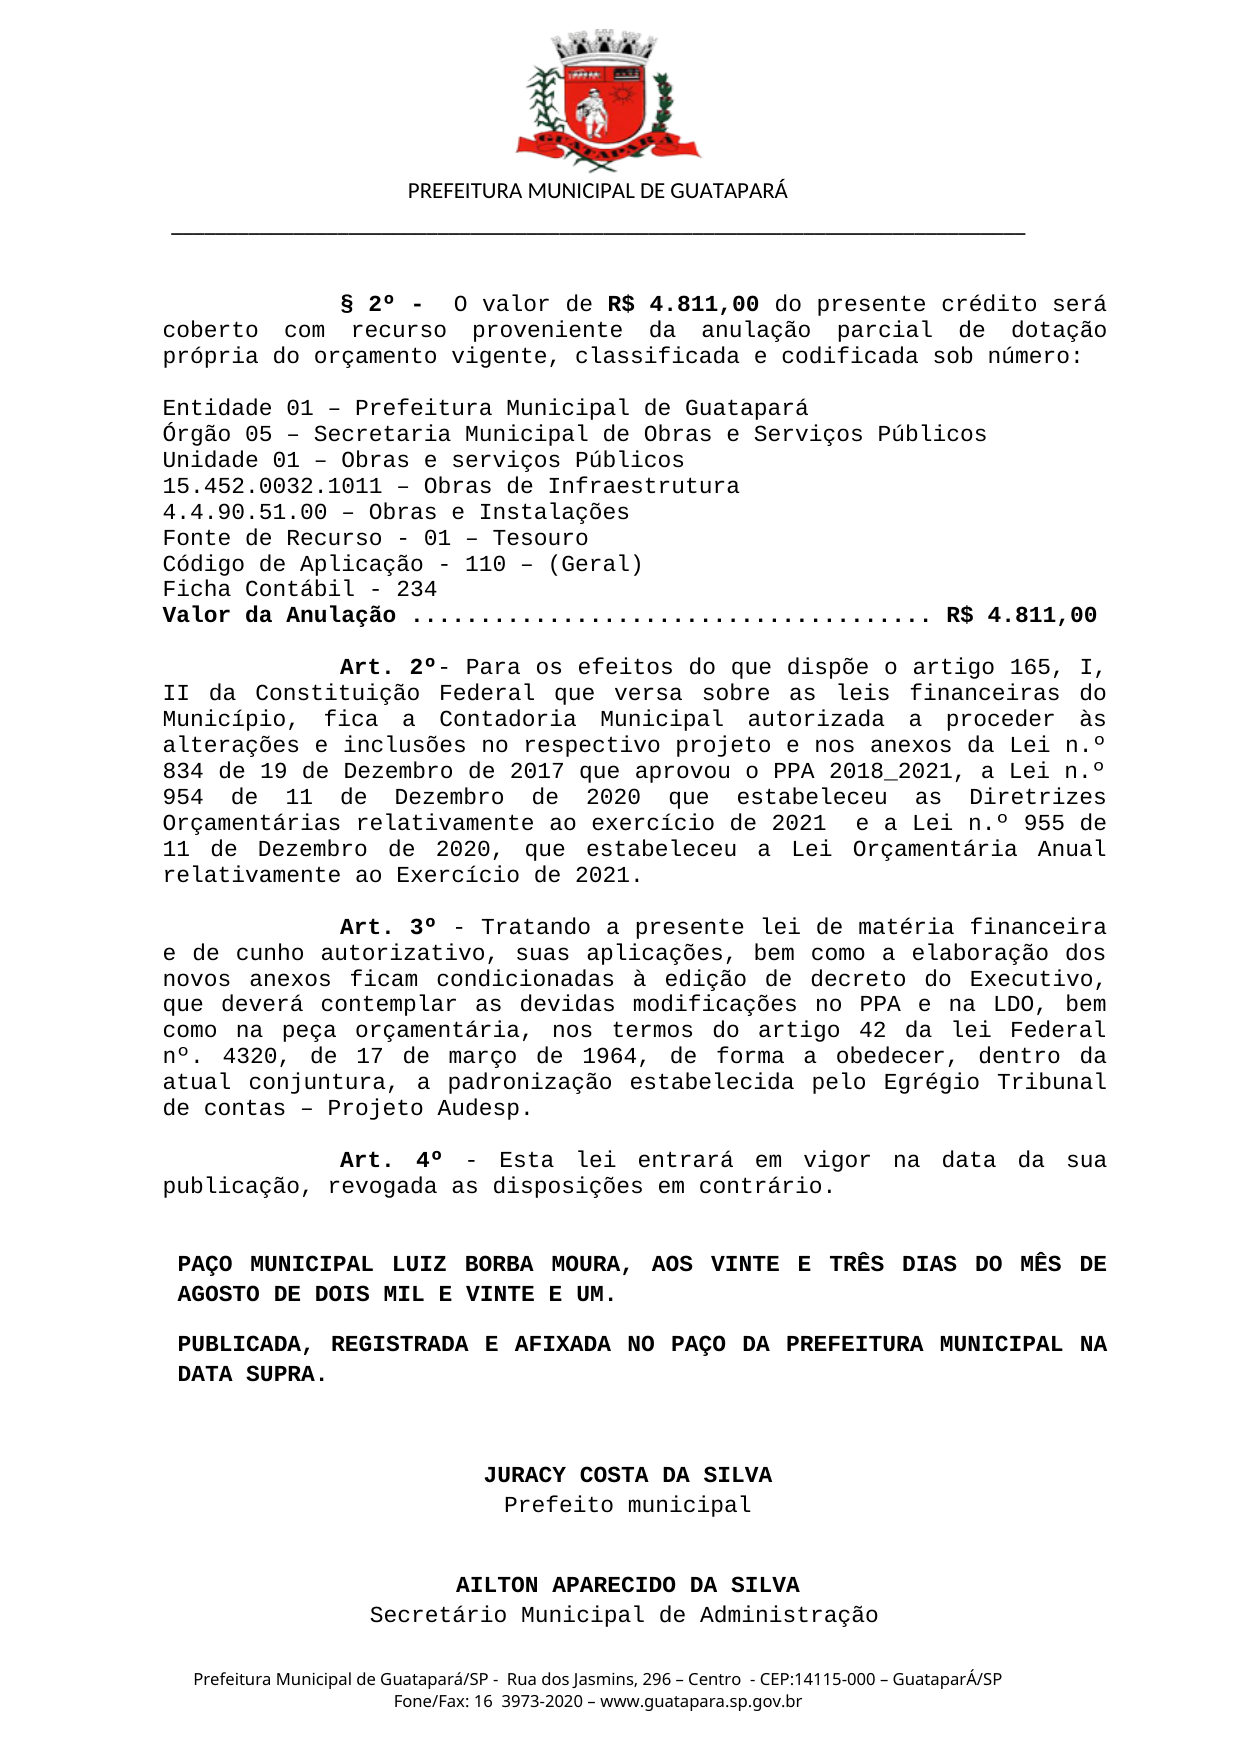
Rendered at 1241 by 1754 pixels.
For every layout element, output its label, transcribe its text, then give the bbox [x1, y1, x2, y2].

text Secretário Municipal de Administração [177, 1604, 1107, 1629]
text Órgão 05 – Secretaria Municipal de Obras e Serviços Públicos [162, 422, 1107, 448]
text Código de Aplicação - 110 – (Geral) [162, 552, 1107, 578]
picture [506, 29, 705, 177]
text JURACY COSTA DA SILVA [148, 1464, 1107, 1489]
text 15.452.0032.1011 – Obras de Infraestrutura [162, 474, 1107, 500]
text Ficha Contábil - 234 [162, 578, 1107, 604]
text Valor da Anulação ...................................... R$ 4.811,00 [162, 604, 1107, 630]
text Fonte de Recurso - 01 – Tesouro [162, 526, 1107, 552]
text Entidade 01 – Prefeitura Municipal de Guatapará [162, 396, 1107, 422]
text Art. 2º- Para os efeitos do que dispõe o artigo 165, I, II da Constituição Federal que versa sobre as leis financeiras do Município, fica a Contadoria Municipal autorizada a proceder às alterações e inclusões no respectivo projeto e nos anexos da Lei n.º 834 de 19 de Dezembro de 2017 que aprovou o PPA 2018_2021, a Lei n.º 954 de 11 de Dezembro de 2020 que estabeleceu as Diretrizes Orçamentárias relativamente ao exercício de 2021 e a Lei n.º 955 de 11 de Dezembro de 2020, que estabeleceu a Lei Orçamentária Anual relativamente ao Exercício de 2021. [162, 656, 1107, 889]
text § 2º - O valor de R$ 4.811,00 do presente crédito será coberto com recurso proveniente da anulação parcial de dotação própria do orçamento vigente, classificada e codificada sob número: [162, 292, 1107, 370]
text Art. 4º - Esta lei entrará em vigor na data da sua publicação, revogada as disposições em contrário. [162, 1148, 1107, 1200]
text Unidade 01 – Obras e serviços Públicos [162, 448, 1107, 474]
text Art. 3º - Tratando a presente lei de matéria financeira e de cunho autorizativo, suas aplicações, bem como a elaboração dos novos anexos ficam condicionadas à edição de decreto do Executivo, que deverá contemplar as devidas modificações no PPA e na LDO, bem como na peça orçamentária, nos termos do artigo 42 da lei Federal nº. 4320, de 17 de março de 1964, de forma a obedecer, dentro da atual conjuntura, a padronização estabelecida pelo Egrégio Tribunal de contas – Projeto Audesp. [162, 915, 1107, 1122]
text PUBLICADA, REGISTRADA E AFIXADA NO PAÇO DA PREFEITURA MUNICIPAL NA DATA SUPRA. [177, 1333, 1107, 1388]
text 4.4.90.51.00 – Obras e Instalações [162, 500, 1107, 526]
text PAÇO MUNICIPAL LUIZ BORBA MOURA, AOS VINTE E TRÊS DIAS DO MÊS DE AGOSTO DE DOIS MIL E VINTE E UM. [177, 1252, 1107, 1308]
text Prefeito municipal [148, 1493, 1107, 1519]
text AILTON APARECIDO DA SILVA [148, 1574, 1107, 1600]
